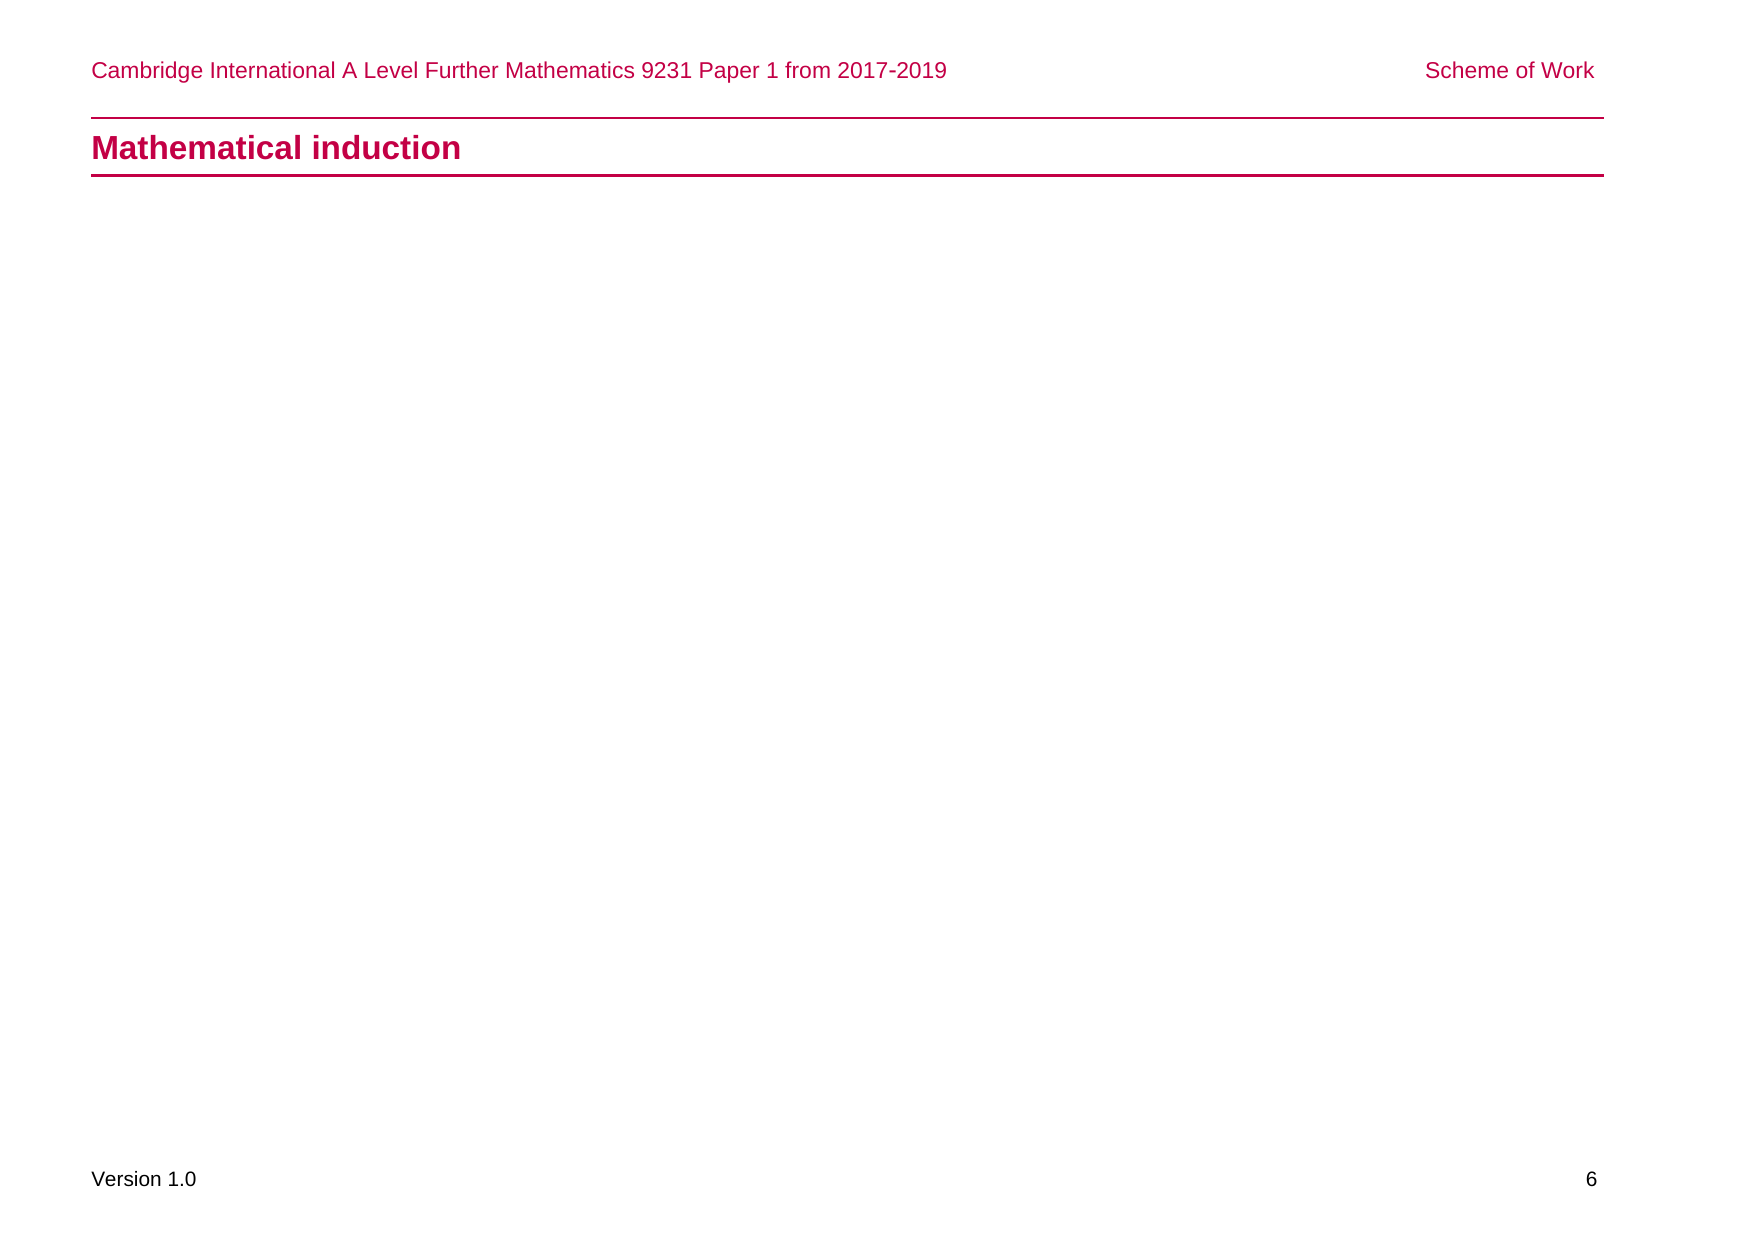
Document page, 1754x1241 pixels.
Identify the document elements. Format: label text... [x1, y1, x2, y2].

subtitle Mathematical induction [91, 119, 1604, 174]
